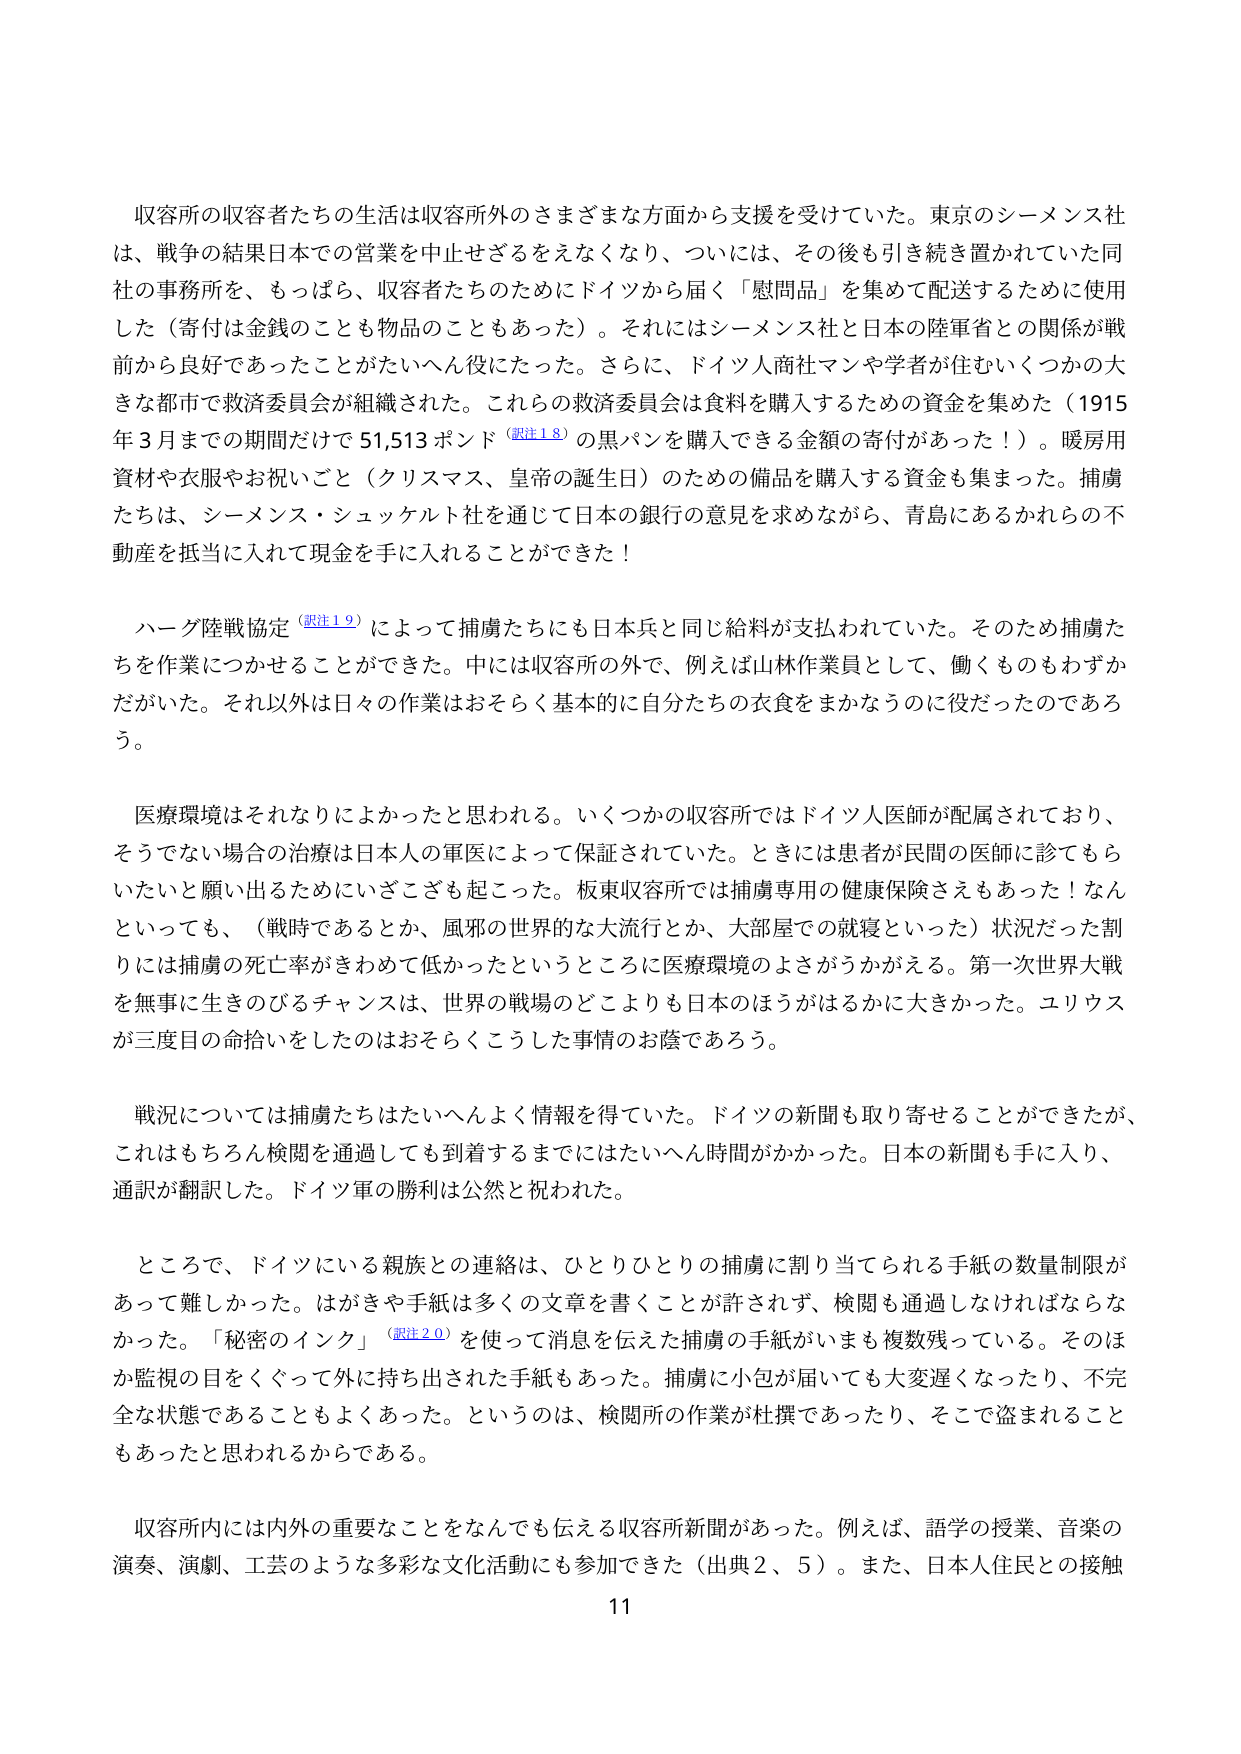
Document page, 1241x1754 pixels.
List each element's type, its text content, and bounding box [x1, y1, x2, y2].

text 戦況については捕虜たちはたいへんよく情報を得ていた。ドイツの新聞も取り寄せることができたが、これはもちろん検閲を通過しても到着するまでにはたいへん時間がかかった。日本の新聞も手に入り、通訳が翻訳した。ドイツ軍の勝利は公然と祝われた。 [112, 1096, 1128, 1208]
text ところで、ドイツにいる親族との連絡は、ひとりひとりの捕虜に割り当てられる手紙の数量制限があって難しかった。はがきや手紙は多くの文章を書くことが許されず、検閲も通過しなければならなかった。「秘密のインク」（訳注２０）を使って消息を伝えた捕虜の手紙がいまも複数残っている。そのほか監視の目をくぐって外に持ち出された手紙もあった。捕虜に小包が届いても大変遅くなったり、不完全な状態であることもよくあった。というのは、検閲所の作業が杜撰であったり、そこで盗まれることもあったと思われるからである。 [112, 1246, 1128, 1471]
text 収容所の収容者たちの生活は収容所外のさまざまな方面から支援を受けていた。東京のシーメンス社は、戦争の結果日本での営業を中止せざるをえなくなり、ついには、その後も引き続き置かれていた同社の事務所を、もっぱら、収容者たちのためにドイツから届く「慰問品」を集めて配送するために使用した（寄付は金銭のことも物品のこともあった）。それにはシーメンス社と日本の陸軍省との関係が戦前から良好であったことがたいへん役にたった。さらに、ドイツ人商社マンや学者が住むいくつかの大きな都市で救済委員会が組織された。これらの救済委員会は食料を購入するための資金を集めた（1915年3月までの期間だけで51,513ポンド（訳注１８）の黒パンを購入できる金額の寄付があった！）。暖房用資材や衣服やお祝いごと（クリスマス、皇帝の誕生日）のための備品を購入する資金も集まった。捕虜たちは、シーメンス・シュッケルト社を通じて日本の銀行の意見を求めながら、青島にあるかれらの不動産を抵当に入れて現金を手に入れることができた！ [112, 196, 1128, 571]
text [112, 1508, 1128, 1583]
text 医療環境はそれなりによかったと思われる。いくつかの収容所ではドイツ人医師が配属されており、そうでない場合の治療は日本人の軍医によって保証されていた。ときには患者が民間の医師に診てもらいたいと願い出るためにいざこざも起こった。板東収容所では捕虜専用の健康保険さえもあった！なんといっても、（戦時であるとか、風邪の世界的な大流行とか、大部屋での就寝といった）状況だった割りには捕虜の死亡率がきわめて低かったというところに医療環境のよさがうかがえる。第一次世界大戦を無事に生きのびるチャンスは、世界の戦場のどこよりも日本のほうがはるかに大きかった。ユリウスが三度目の命拾いをしたのはおそらくこうした事情のお蔭であろう。 [112, 796, 1128, 1058]
text ハーグ陸戦協定（訳注１９）によって捕虜たちにも日本兵と同じ給料が支払われていた。そのため捕虜たちを作業につかせることができた。中には収容所の外で、例えば山林作業員として、働くものもわずかだがいた。それ以外は日々の作業はおそらく基本的に自分たちの衣食をまかなうのに役だったのであろう。 [112, 608, 1128, 758]
